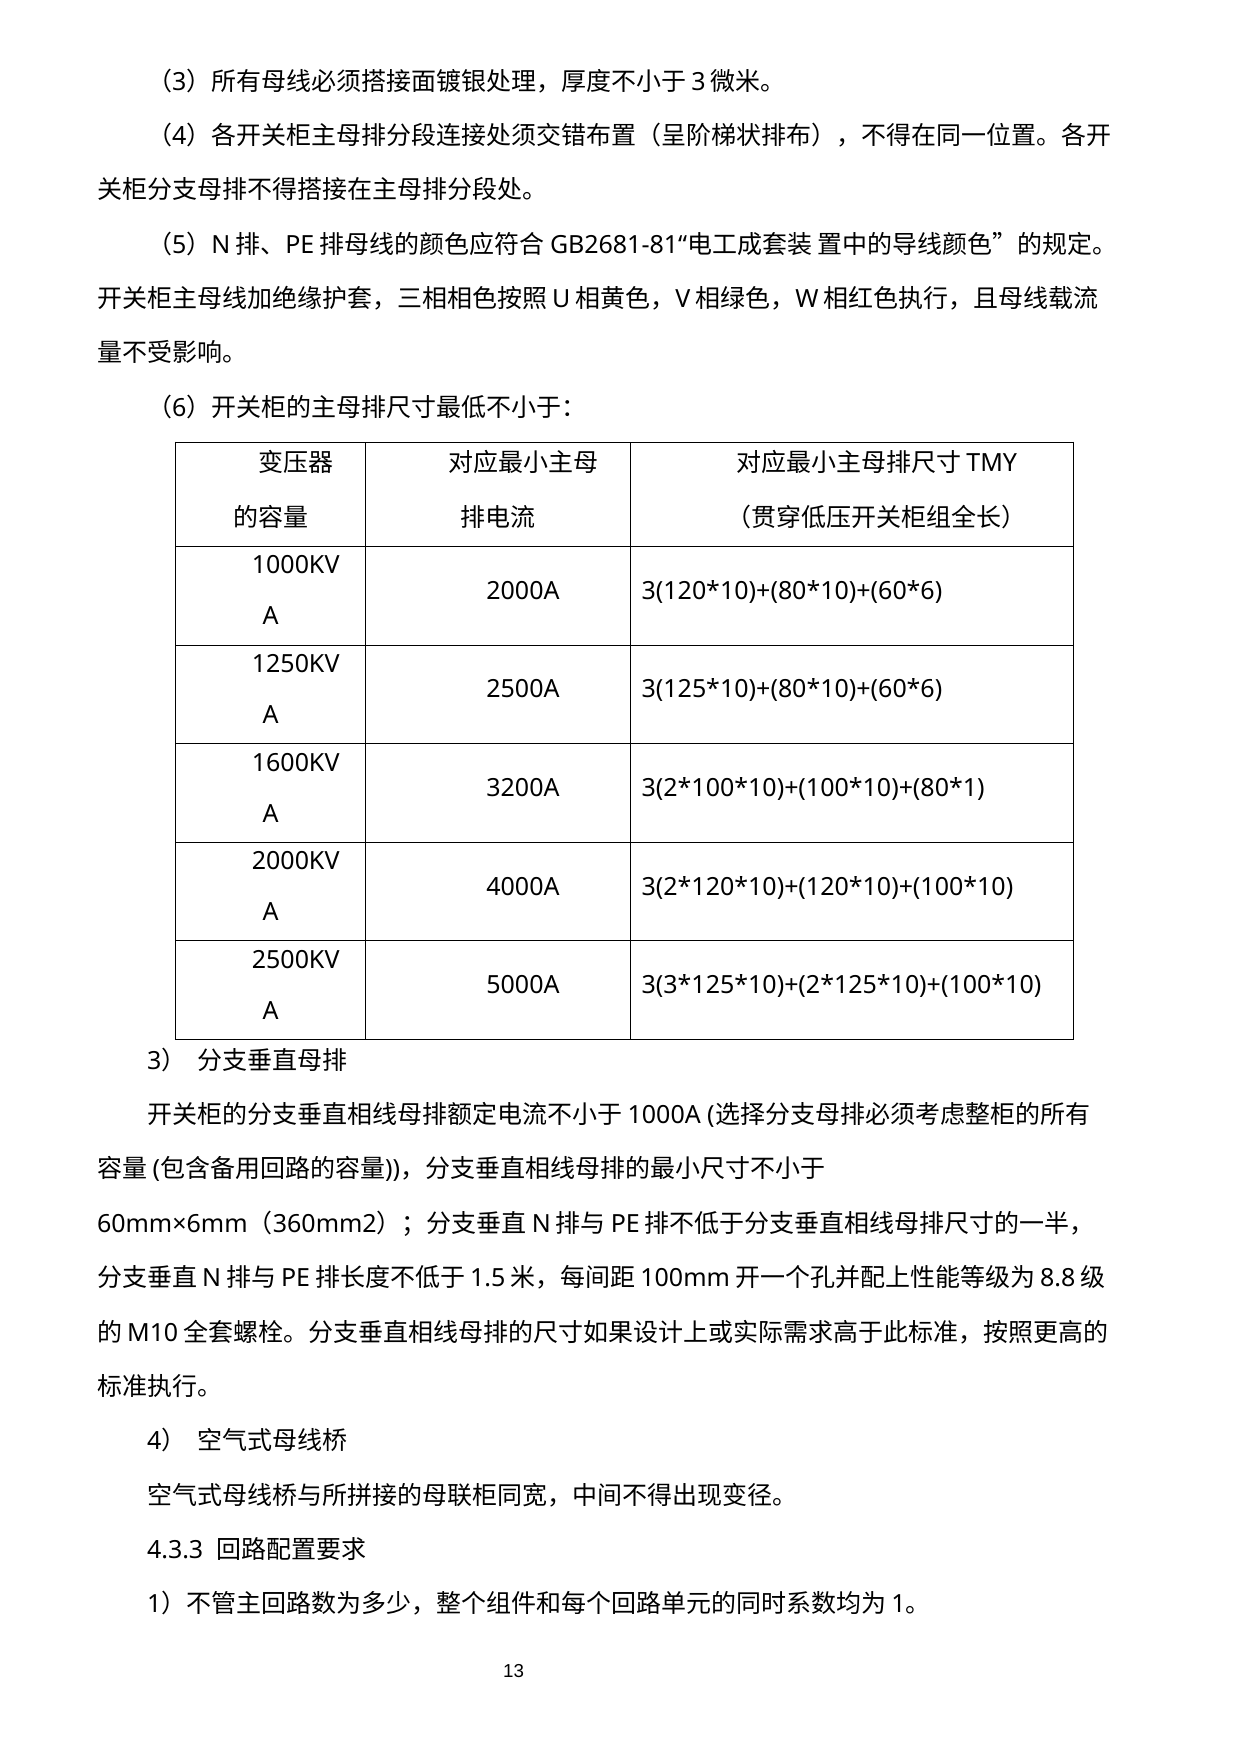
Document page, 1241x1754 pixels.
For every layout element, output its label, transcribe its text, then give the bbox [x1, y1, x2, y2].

table_cell 5000A [366, 941, 630, 1039]
table_cell 3(3*125*10)+(2*125*10)+(100*10) [631, 941, 1073, 1039]
table_cell 2000A [366, 547, 630, 644]
table_cell 2000KVA [176, 843, 365, 940]
table_header 对应最小主母排尺寸TMY （贯穿低压开关柜组全长） [631, 443, 1073, 546]
text 4） 空气式母线桥 [97, 1421, 1112, 1457]
table_cell 3(2*100*10)+(100*10)+(80*1) [631, 744, 1073, 842]
table_cell 2500A [366, 646, 630, 743]
text 3） 分支垂直母排 [97, 1040, 1112, 1076]
text 1）不管主回路数为多少，整个组件和每个回路单元的同时系数均为1。 [97, 1584, 1112, 1620]
table_cell 3(2*120*10)+(120*10)+(100*10) [631, 843, 1073, 940]
table_cell 3200A [366, 744, 630, 842]
text 空气式母线桥与所拼接的母联柜同宽，中间不得出现变径。 [97, 1475, 1112, 1511]
text 开关柜的分支垂直相线母排额定电流不小于 1000A (选择分支母排必须考虑整柜的所有容量 (包含备用回路的容量))，分支垂直相线母排的最小尺寸不小于60mm×6mm（360mm2）；分支垂直N排与PE排不低于分支垂直相线母排尺寸的一半，分支垂直N排与PE排长度不低于1.5米，每间距100mm开一个孔并配上性能等级为8.8级的M10全套螺栓。分支垂直相线母排的尺寸如果设计上或实际需求高于此标准，按照更高的标准执行。 [97, 1094, 1112, 1403]
text （6）开关柜的主母排尺寸最低不小于： [97, 387, 1112, 423]
table_cell 1250KVA [176, 646, 365, 743]
table_cell 2500KVA [176, 941, 365, 1039]
text （5）N排、PE排母线的颜色应符合 GB2681-81“电工成套装 置中的导线颜色”的规定。开关柜主母线加绝缘护套，三相相色按照U相黄色，V相绿色，W相红色执行，且母线载流量不受影响。 [97, 224, 1112, 369]
table_header 变压器的容量 [176, 443, 365, 546]
table_cell 3(120*10)+(80*10)+(60*6) [631, 547, 1073, 644]
table_cell 1600KVA [176, 744, 365, 842]
text （3）所有母线必须搭接面镀银处理，厚度不小于3微米。 [97, 61, 1112, 97]
table_cell 1000KVA [176, 547, 365, 644]
table_cell 4000A [366, 843, 630, 940]
table_cell 3(125*10)+(80*10)+(60*6) [631, 646, 1073, 743]
text （4）各开关柜主母排分段连接处须交错布置（呈阶梯状排布），不得在同一位置。各开关柜分支母排不得搭接在主母排分段处。 [97, 115, 1112, 206]
table_header 对应最小主母排电流 [366, 443, 630, 546]
text 4.3.3 回路配置要求 [97, 1529, 1112, 1566]
